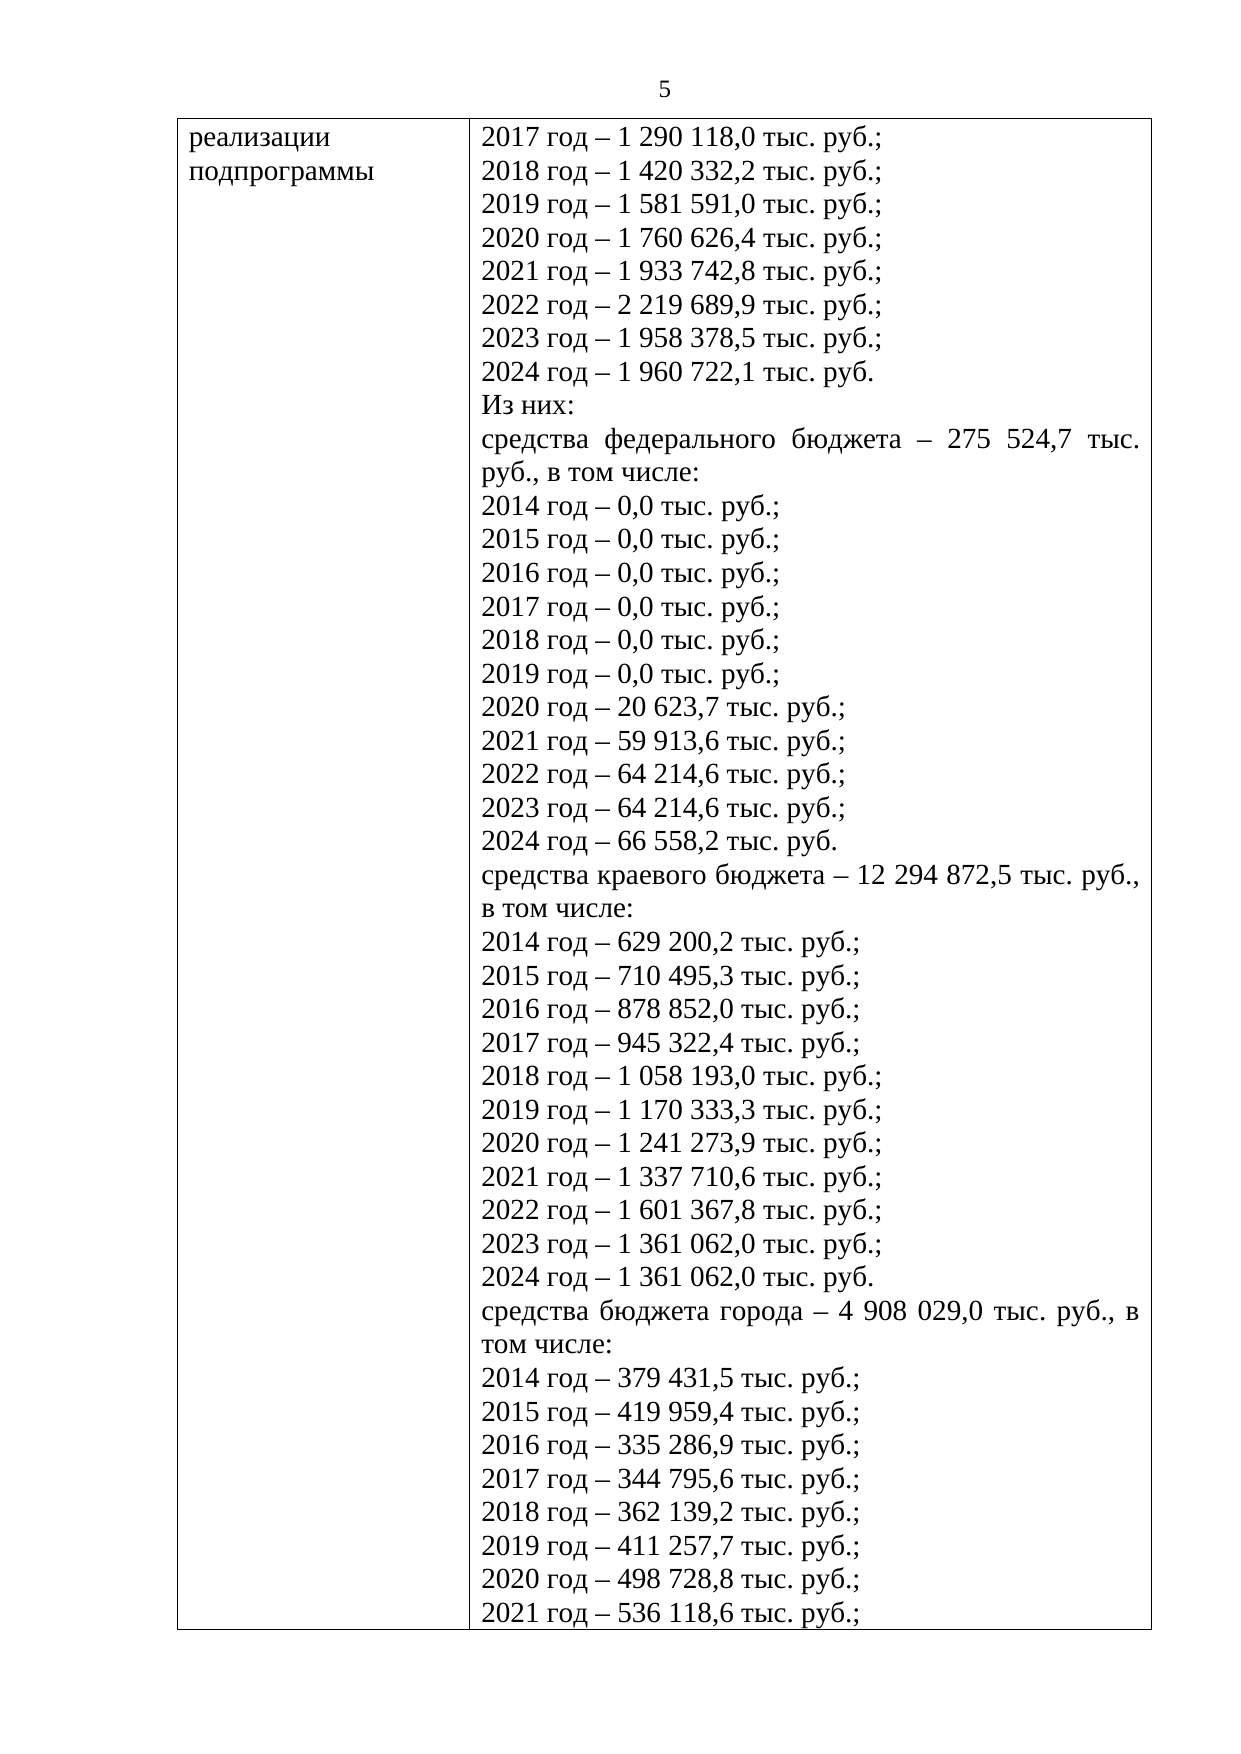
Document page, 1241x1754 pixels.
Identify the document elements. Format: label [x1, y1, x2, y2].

table_header [178, 119, 469, 1628]
table_header [470, 119, 1151, 1628]
